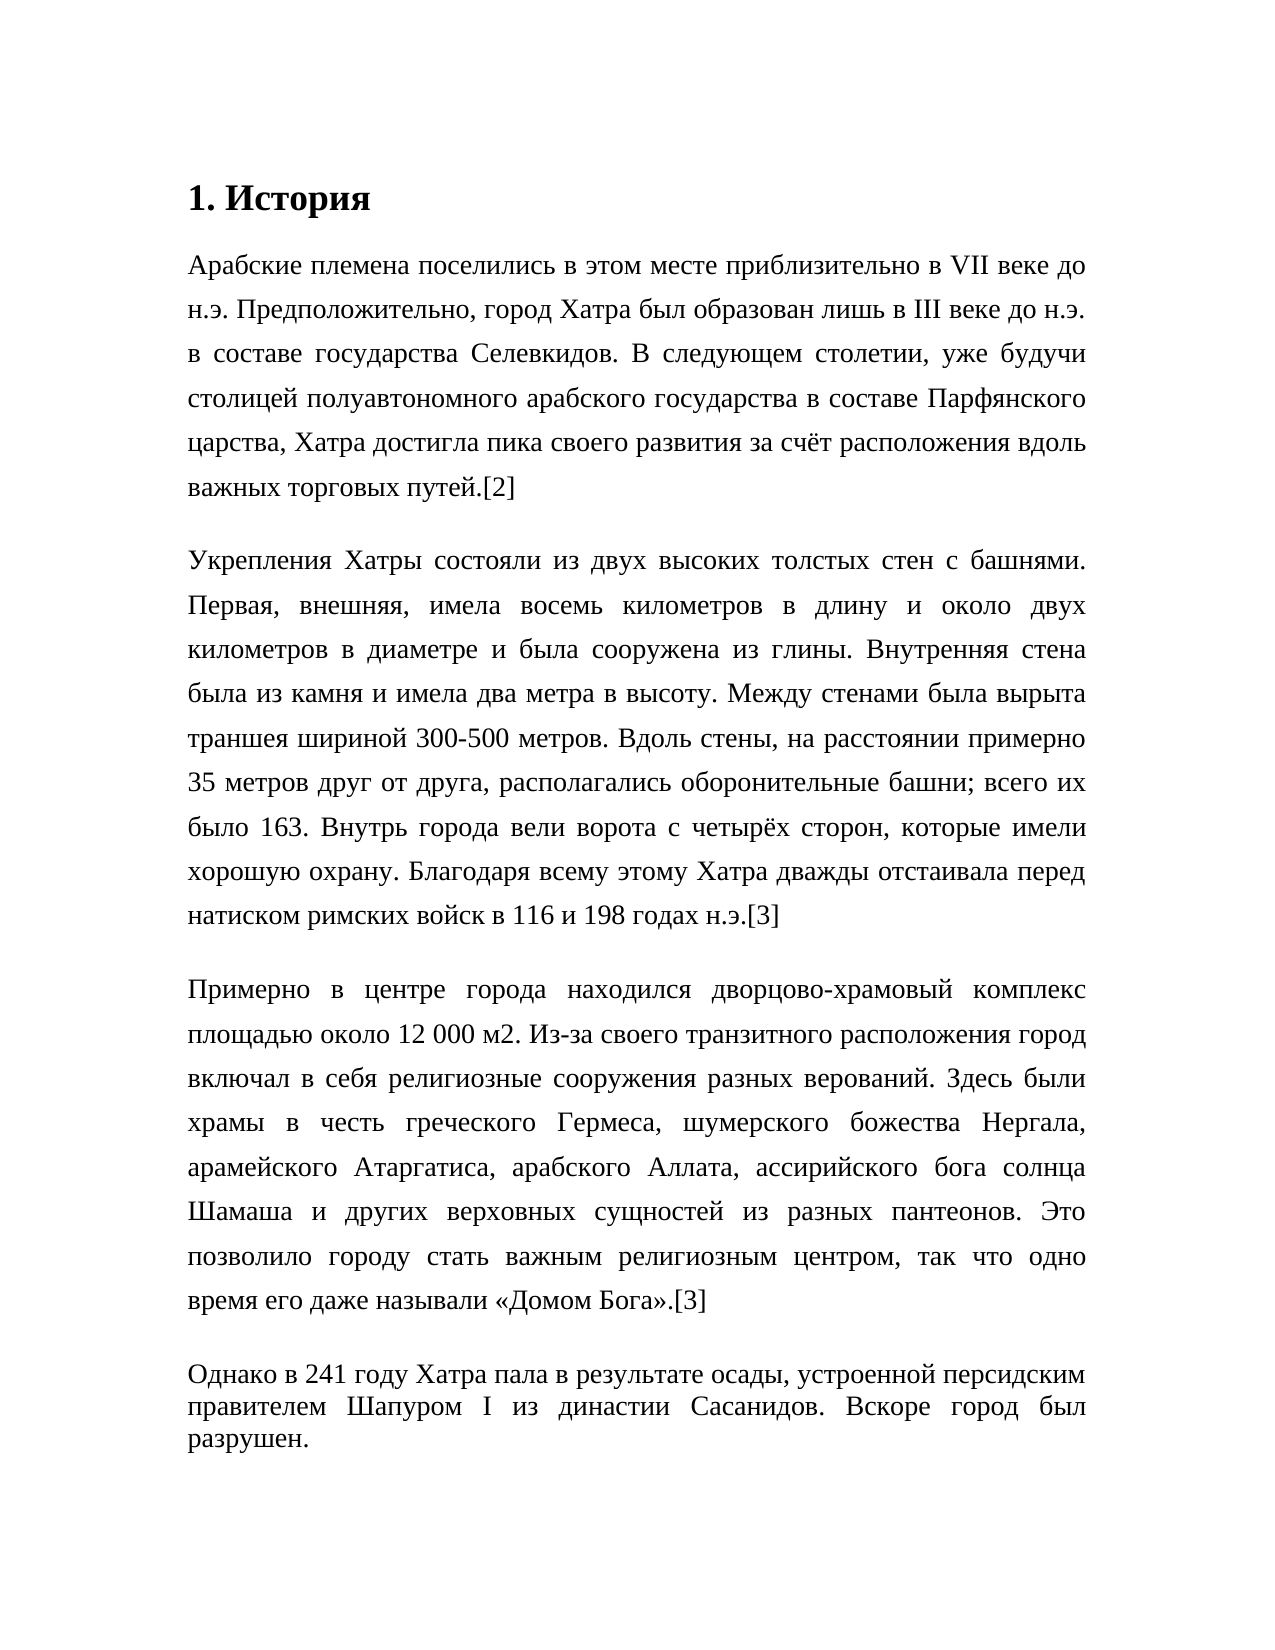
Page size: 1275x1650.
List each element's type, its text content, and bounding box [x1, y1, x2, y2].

text Укрепления Хатры состояли из двух высоких толстых стен с башнями. Первая, внешняя, имела восемь километров в длину и около двух километров в диаметре и была сооружена из глины. Внутренняя стена была из камня и имела два метра в высоту. Между стенами была вырыта траншея шириной 300-500 метров. Вдоль стены, на расстоянии примерно 35 метров друг от друга, располагались оборонительные башни; всего их было 163. Внутрь города вели ворота с четырёх сторон, которые имели хорошую охрану. Благодаря всему этому Хатра дважды отстаивала перед натиском римских войск в 116 и 198 годах н.э.[3] [187, 543, 1087, 943]
text Арабские племена поселились в этом месте приблизительно в VII веке до н.э. Предположительно, город Хатра был образован лишь в III веке до н.э. в составе государства Селевкидов. В следующем столетии, уже будучи столицей полуавтономного арабского государства в составе Парфянского царства, Хатра достигла пика своего развития за счёт расположения вдоль важных торговых путей.[2] [187, 248, 1087, 514]
list 1. История [187, 175, 1087, 218]
text Однако в 241 году Хатра пала в результате осады, устроенной персидским правителем Шапуром I из династии Сасанидов. Вскоре город был разрушен. [187, 1357, 1087, 1454]
text Примерно в центре города находился дворцово-храмовый комплекс площадью около 12 000 м2. Из-за своего транзитного расположения город включал в себя религиозные сооружения разных верований. Здесь были храмы в честь греческого Гермеса, шумерского божества Нергала, арамейского Атаргатиса, арабского Аллата, ассирийского бога солнца Шамаша и других верховных сущностей из разных пантеонов. Это позволило городу стать важным религиозным центром, так что одно время его даже называли «Домом Бога».[3] [187, 972, 1087, 1327]
